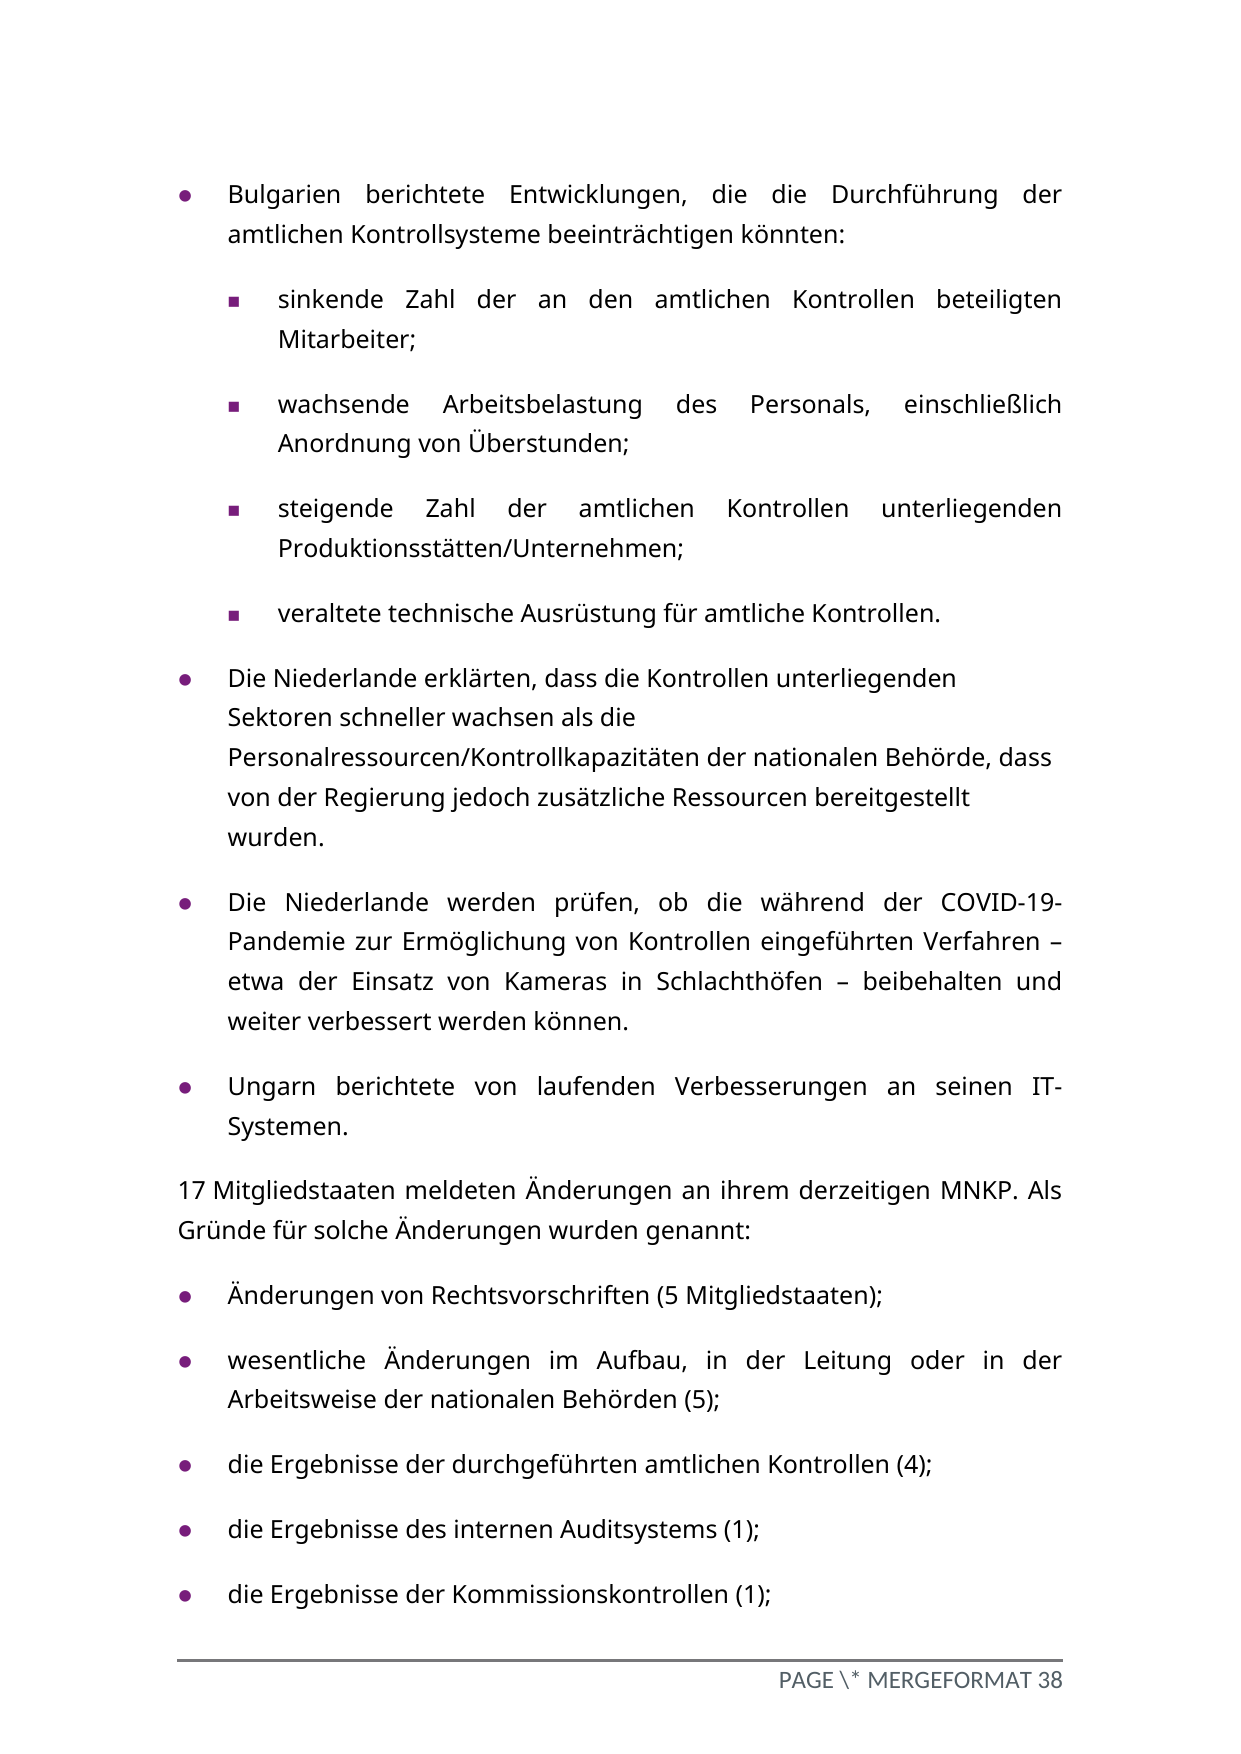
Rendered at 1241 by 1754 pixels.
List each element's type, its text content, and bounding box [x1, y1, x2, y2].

text 17 Mitgliedstaaten meldeten Änderungen an ihrem derzeitigen MNKP. Als Gründe für solche Änderungen wurden genannt: [177, 1173, 1063, 1247]
list die Ergebnisse der durchgeführten amtlichen Kontrollen (4); [177, 1447, 1063, 1481]
list sinkende Zahl der an den amtlichen Kontrollen beteiligten Mitarbeiter; [227, 282, 1063, 356]
list wesentliche Änderungen im Aufbau, in der Leitung oder in der Arbeitsweise der nationalen Behörden (5); [177, 1342, 1063, 1416]
list Bulgarien berichtete Entwicklungen, die die Durchführung der amtlichen Kontrollsysteme beeinträchtigen könnten: [177, 177, 1063, 251]
list Die Niederlande werden prüfen, ob die während der COVID-19-Pandemie zur Ermöglichung von Kontrollen eingeführten Verfahren – etwa der Einsatz von Kameras in Schlachthöfen – beibehalten und weiter verbessert werden können. [177, 884, 1063, 1038]
list steigende Zahl der amtlichen Kontrollen unterliegenden Produktionsstätten/Unternehmen; [227, 491, 1063, 565]
list Änderungen von Rechtsvorschriften (5 Mitgliedstaaten); [177, 1278, 1063, 1312]
list Die Niederlande erklärten, dass die Kontrollen unterliegenden Sektoren schneller wachsen als die Personalressourcen/Kontrollkapazitäten der nationalen Behörde, dass von der Regierung jedoch zusätzliche Ressourcen bereitgestellt wurden. [177, 660, 1063, 853]
list die Ergebnisse der Kommissionskontrollen (1); [177, 1577, 1063, 1611]
list Ungarn berichtete von laufenden Verbesserungen an seinen IT-Systemen. [177, 1068, 1063, 1142]
list die Ergebnisse des internen Auditsystems (1); [177, 1512, 1063, 1546]
list wachsende Arbeitsbelastung des Personals, einschließlich Anordnung von Überstunden; [227, 386, 1063, 460]
list veraltete technische Ausrüstung für amtliche Kontrollen. [227, 596, 1063, 629]
